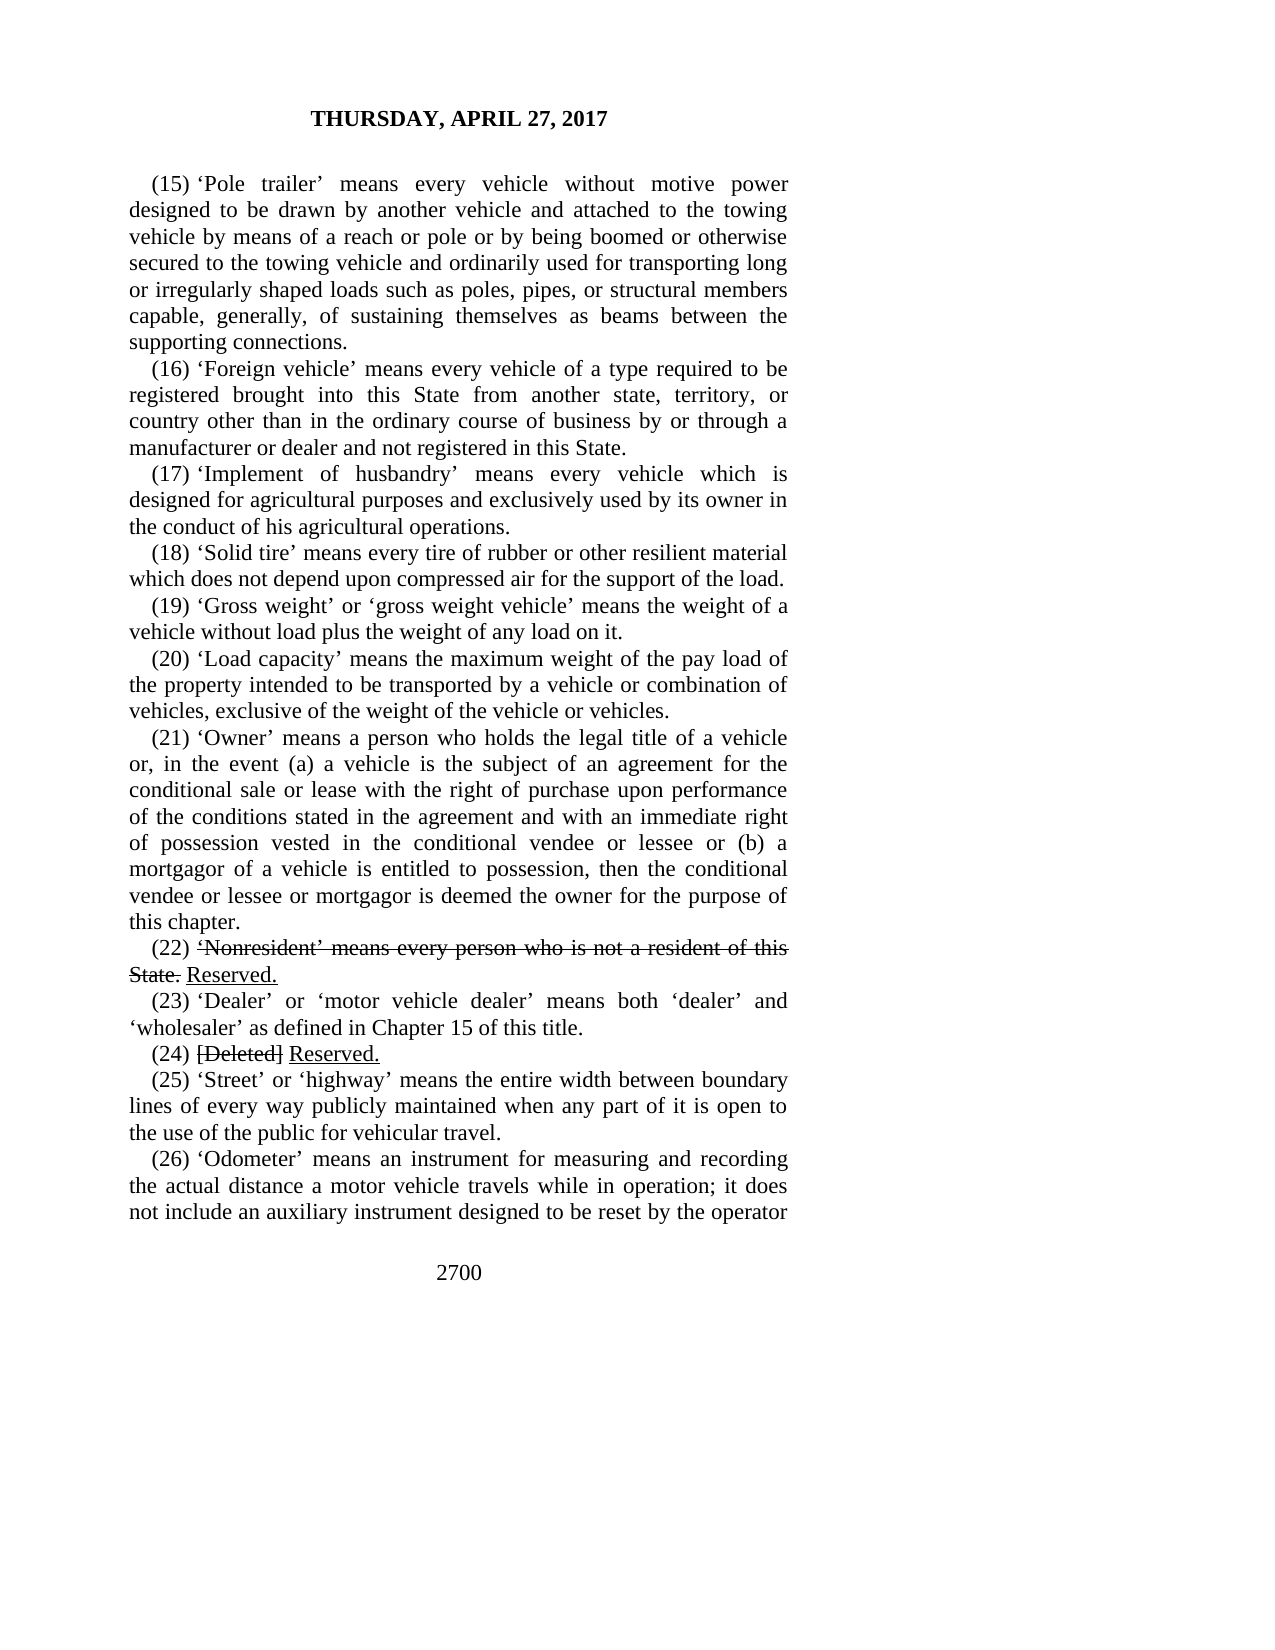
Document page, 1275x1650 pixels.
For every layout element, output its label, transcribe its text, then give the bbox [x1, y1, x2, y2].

text (23) ‘Dealer’ or ‘motor vehicle dealer’ means both ‘dealer’ and ‘wholesaler’ as defined in Chapter 15 of this title. [129, 987, 789, 1040]
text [129, 1145, 789, 1224]
text (19) ‘Gross weight’ or ‘gross weight vehicle’ means the weight of a vehicle without load plus the weight of any load on it. [129, 592, 789, 644]
text (18) ‘Solid tire’ means every tire of rubber or other resilient material which does not depend upon compressed air for the support of the load. [129, 539, 789, 592]
text (21) ‘Owner’ means a person who holds the legal title of a vehicle or, in the event (a) a vehicle is the subject of an agreement for the conditional sale or lease with the right of purchase upon performance of the conditions stated in the agreement and with an immediate right of possession vested in the conditional vendee or lessee or (b) a mortgagor of a vehicle is entitled to possession, then the conditional vendee or lessee or mortgagor is deemed the owner for the purpose of this chapter. [129, 724, 789, 934]
text (16) ‘Foreign vehicle’ means every vehicle of a type required to be registered brought into this State from another state, territory, or country other than in the ordinary course of business by or through a manufacturer or dealer and not registered in this State. [129, 355, 789, 460]
text (20) ‘Load capacity’ means the maximum weight of the pay load of the property intended to be transported by a vehicle or combination of vehicles, exclusive of the weight of the vehicle or vehicles. [129, 644, 789, 724]
text (22) ‘Nonresident’ means every person who is not a resident of this State. Reserved. [129, 934, 789, 987]
text (17) ‘Implement of husbandry’ means every vehicle which is designed for agricultural purposes and exclusively used by its owner in the conduct of his agricultural operations. [129, 460, 789, 539]
text (25) ‘Street’ or ‘highway’ means the entire width between boundary lines of every way publicly maintained when any part of it is open to the use of the public for vehicular travel. [129, 1066, 789, 1145]
text (24) [Deleted] Reserved. [129, 1040, 789, 1066]
text (15) ‘Pole trailer’ means every vehicle without motive power designed to be drawn by another vehicle and attached to the towing vehicle by means of a reach or pole or by being boomed or otherwise secured to the towing vehicle and ordinarily used for transporting long or irregularly shaped loads such as poles, pipes, or structural members capable, generally, of sustaining themselves as beams between the supporting connections. [129, 170, 789, 355]
